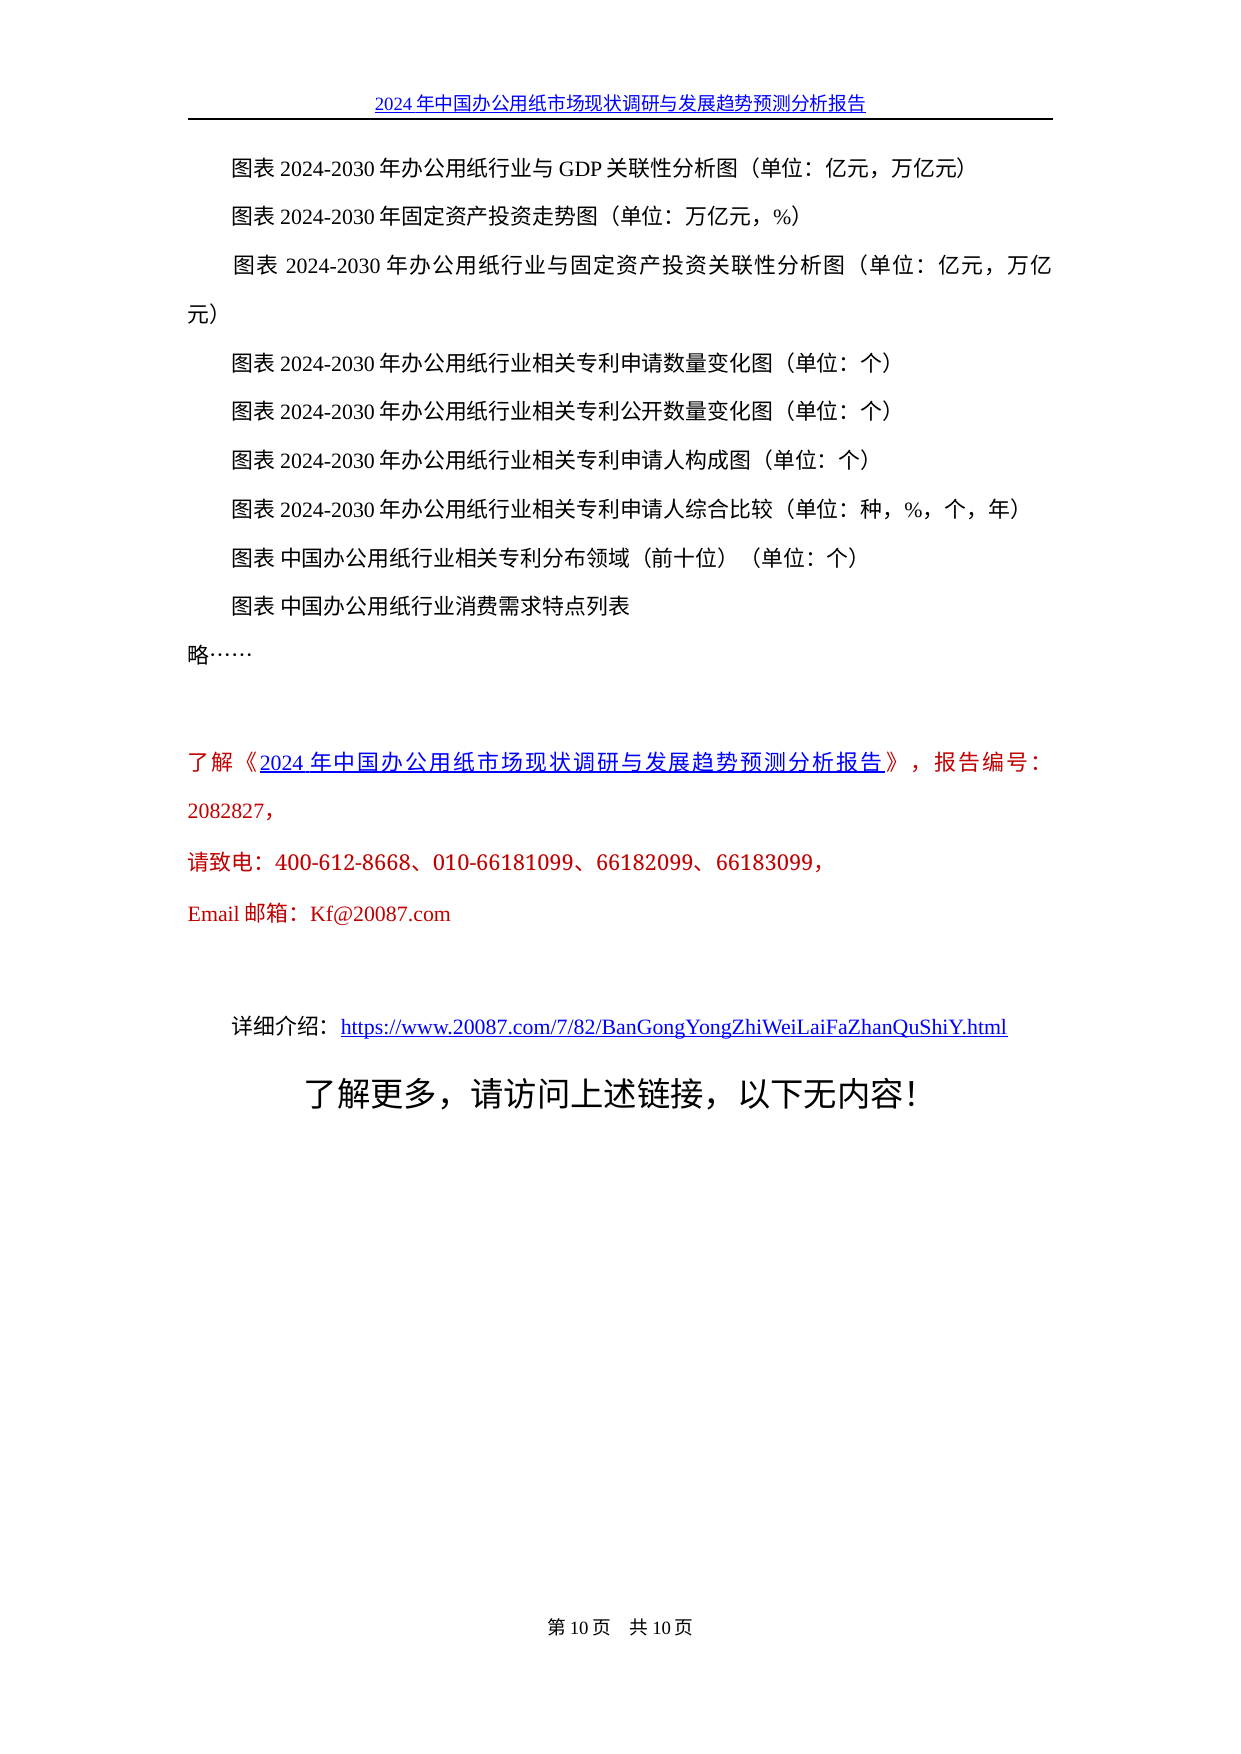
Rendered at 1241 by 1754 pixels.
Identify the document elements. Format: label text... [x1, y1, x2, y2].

text Email邮箱：Kf@20087.com [187, 896, 1053, 928]
text 请致电：400-612-8668、010-66181099、66182099、66183099， [187, 844, 1053, 877]
text 了解《2024年中国办公用纸市场现状调研与发展趋势预测分析报告》，报告编号：2082827， [187, 744, 1053, 825]
title 了解更多，请访问上述链接，以下无内容！ [187, 1059, 1053, 1124]
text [187, 150, 1053, 670]
text 详细介绍：https://www.20087.com/7/82/BanGongYongZhiWeiLaiFaZhanQuShiY.html [187, 1009, 1053, 1041]
